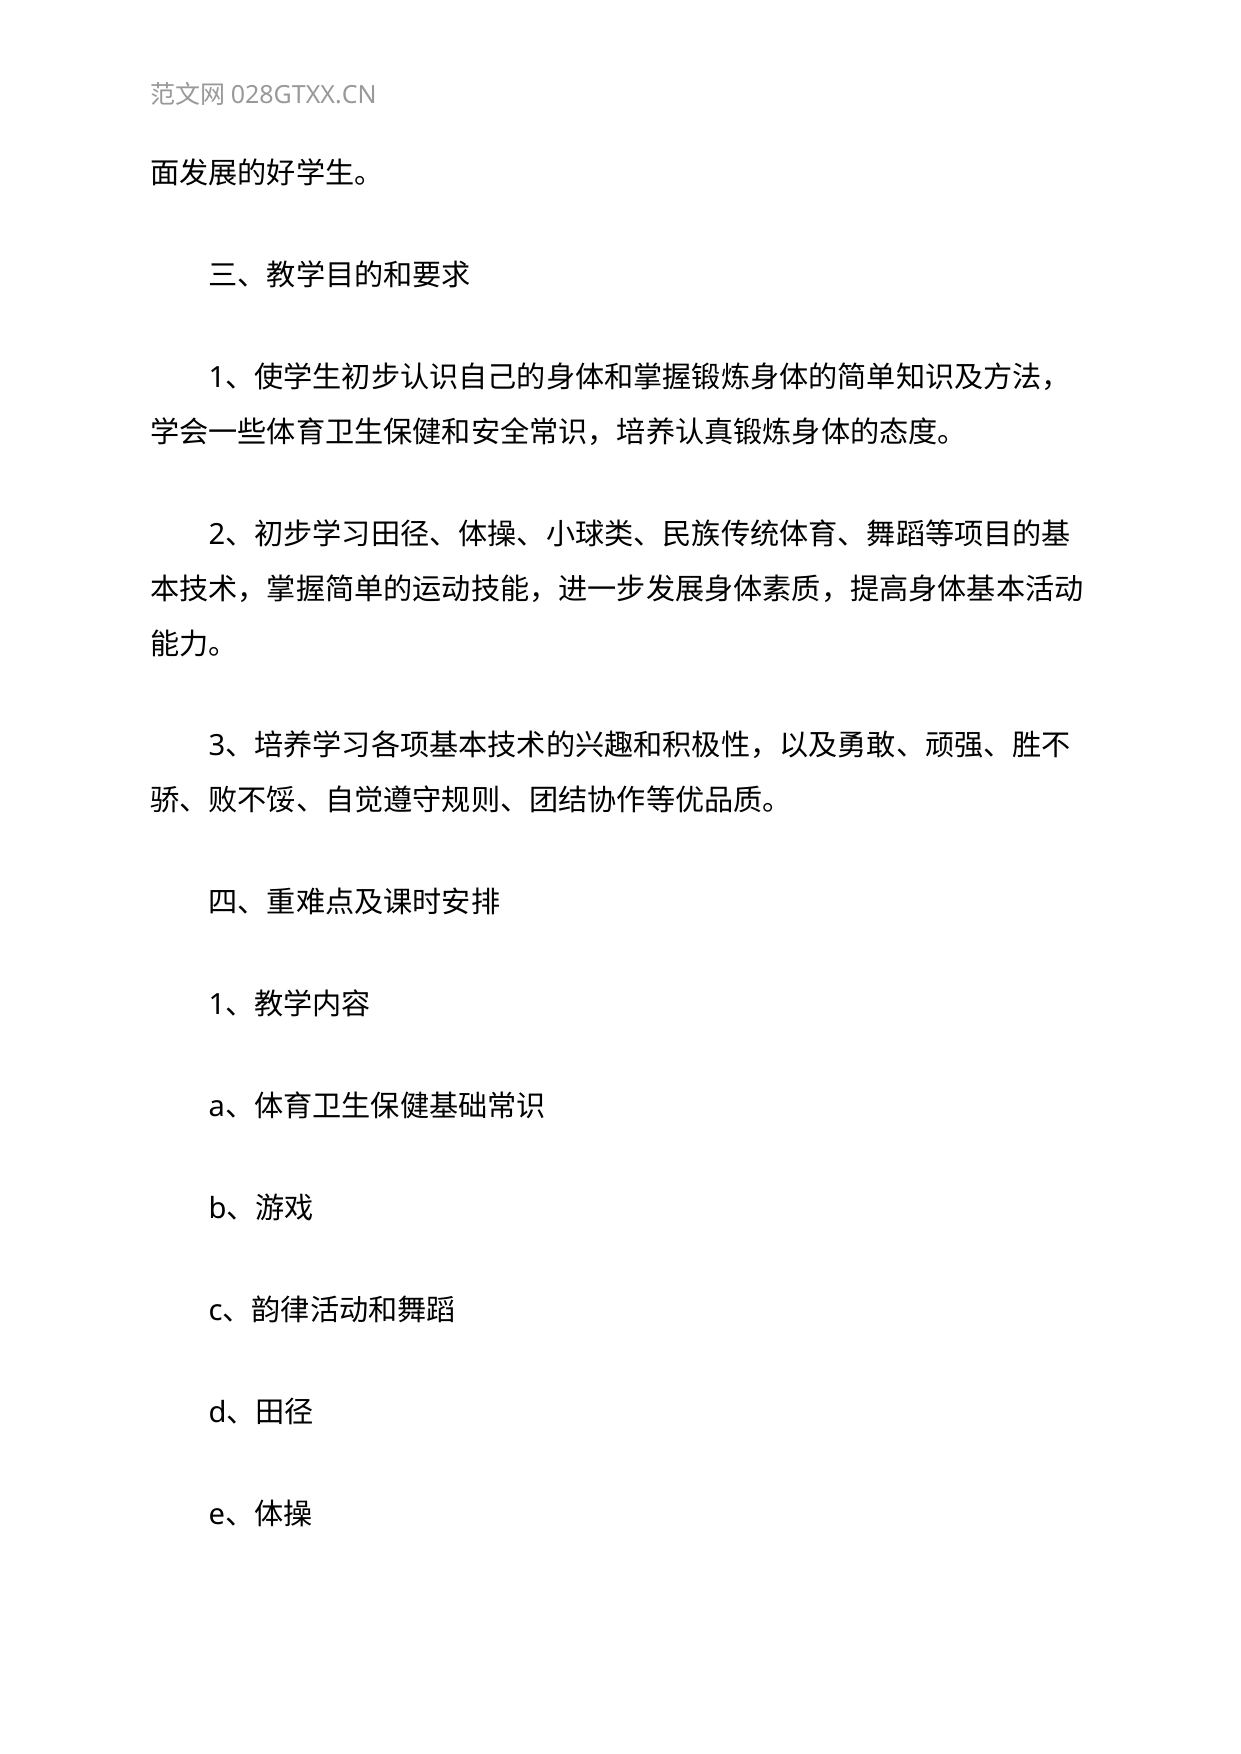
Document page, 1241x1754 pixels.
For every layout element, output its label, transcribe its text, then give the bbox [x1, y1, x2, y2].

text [150, 150, 1090, 192]
text b、游戏 [150, 1184, 1090, 1227]
text d、田径 [150, 1388, 1090, 1431]
text 2、初步学习田径、体操、小球类、民族传统体育、舞蹈等项目的基本技术，掌握简单的运动技能，进一步发展身体素质，提高身体基本活动能力。 [150, 510, 1090, 662]
text 四、重难点及课时安排 [150, 879, 1090, 921]
text a、体育卫生保健基础常识 [150, 1082, 1090, 1125]
text e、体操 [150, 1490, 1090, 1533]
text c、韵律活动和舞蹈 [150, 1286, 1090, 1329]
text 3、培养学习各项基本技术的兴趣和积极性，以及勇敢、顽强、胜不骄、败不馁、自觉遵守规则、团结协作等优品质。 [150, 722, 1090, 819]
text 1、教学内容 [150, 981, 1090, 1023]
text 1、使学生初步认识自己的身体和掌握锻炼身体的简单知识及方法，学会一些体育卫生保健和安全常识，培养认真锻炼身体的态度。 [150, 353, 1090, 451]
text 三、教学目的和要求 [150, 252, 1090, 294]
